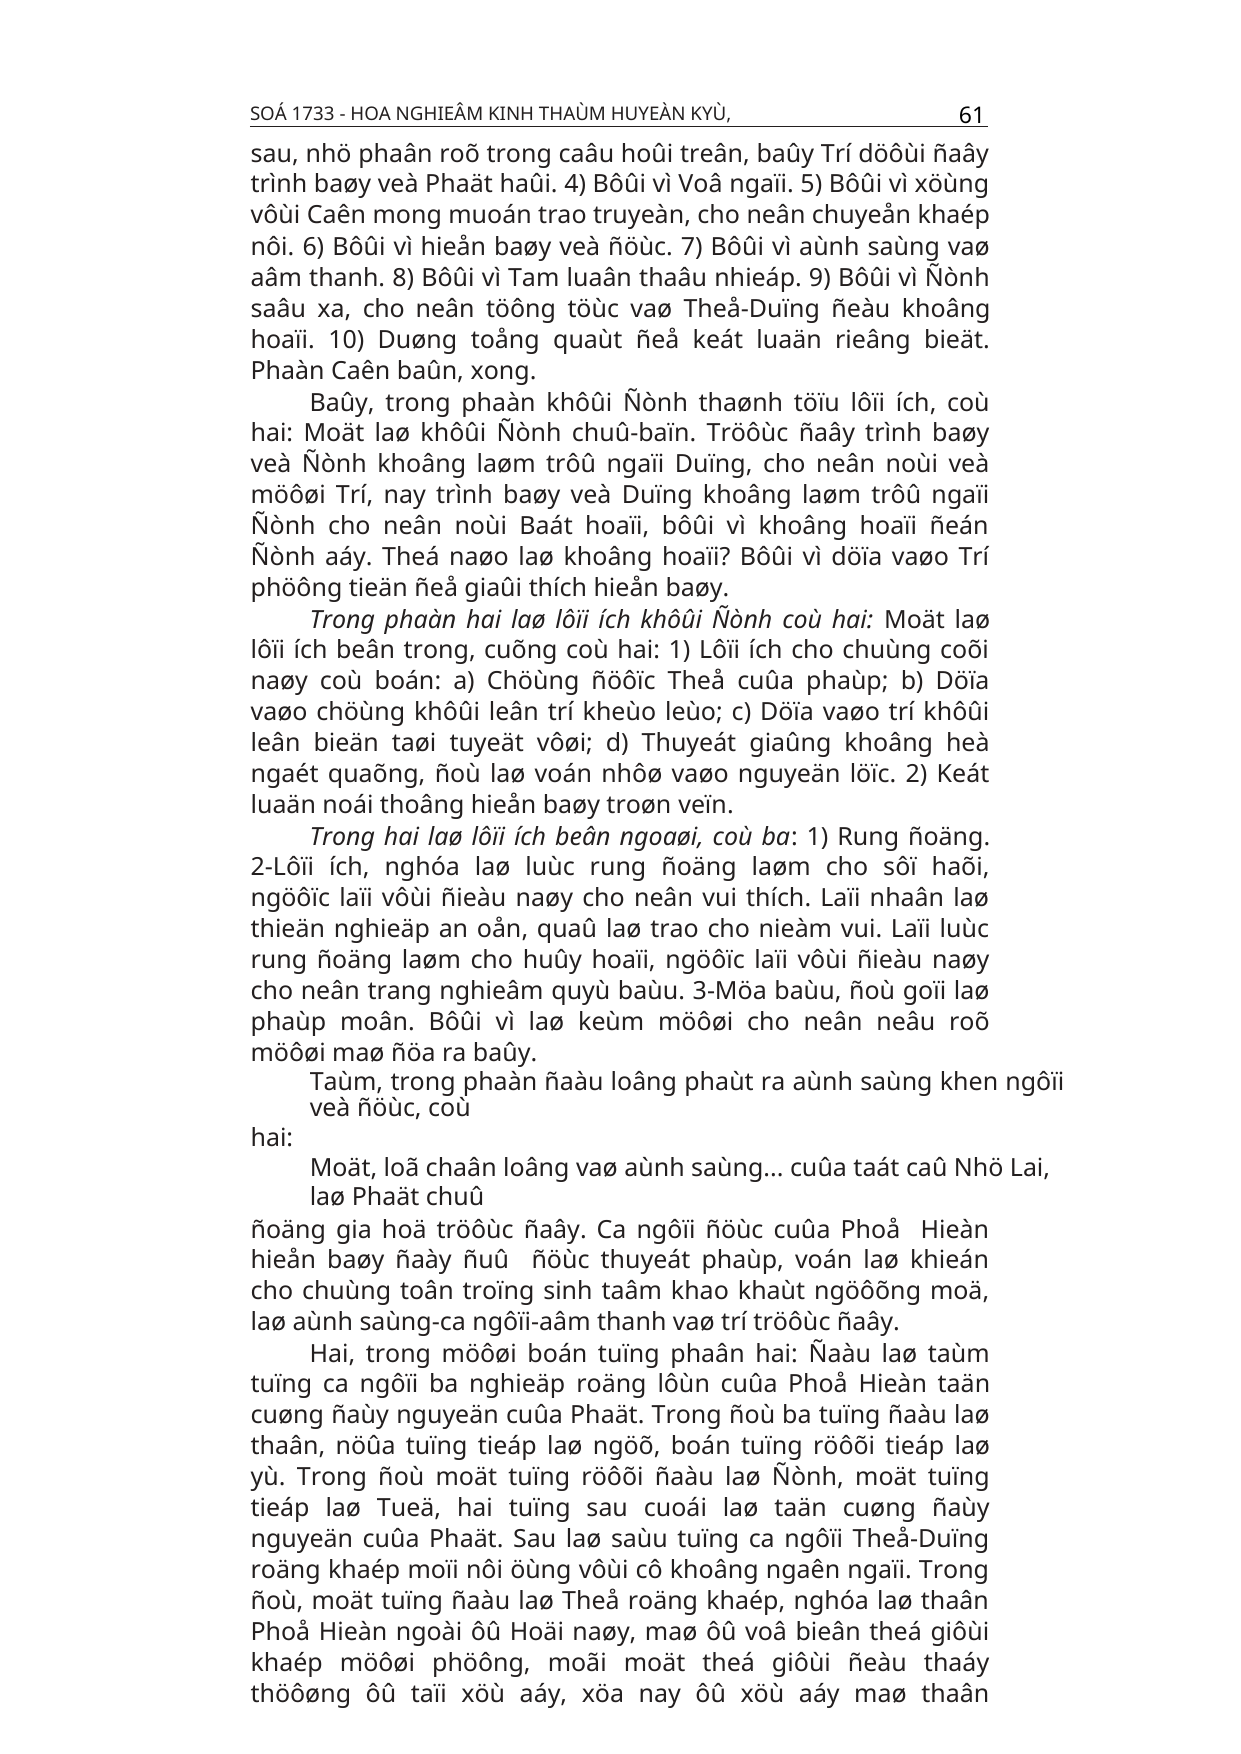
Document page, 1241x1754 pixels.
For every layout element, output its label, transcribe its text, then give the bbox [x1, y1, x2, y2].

text Baûy, trong phaàn khôûi Ñònh thaønh töïu lôïi ích, coù hai: Moät laø khôûi Ñònh chuû-baïn. Tröôùc ñaây trình baøy veà Ñònh khoâng laøm trôû ngaïi Duïng, cho neân noùi veà möôøi Trí, nay trình baøy veà Duïng khoâng laøm trôû ngaïi Ñònh cho neân noùi Baát hoaïi, bôûi vì khoâng hoaïi ñeán Ñònh aáy. Theá naøo laø khoâng hoaïi? Bôûi vì döïa vaøo Trí phöông tieän ñeå giaûi thích hieån baøy. [250, 386, 990, 604]
text hai: [250, 1122, 1065, 1152]
text Trong phaàn hai laø lôïi ích khôûi Ñònh coù hai: Moät laø lôïi ích beân trong, cuõng coù hai: 1) Lôïi ích cho chuùng coõi naøy coù boán: a) Chöùng ñöôïc Theå cuûa phaùp; b) Döïa vaøo chöùng khôûi leân trí kheùo leùo; c) Döïa vaøo trí khôûi leân bieän taøi tuyeät vôøi; d) Thuyeát giaûng khoâng heà ngaét quaõng, ñoù laø voán nhôø vaøo nguyeän löïc. 2) Keát luaän noái thoâng hieån baøy troøn veïn. [250, 604, 990, 821]
text Taùm, trong phaàn ñaàu loâng phaùt ra aùnh saùng khen ngôïi veà ñöùc, coù [309, 1069, 1065, 1122]
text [250, 1337, 990, 1710]
text Moät, loã chaân loâng vaø aùnh saùng... cuûa taát caû Nhö Lai, laø Phaät chuû [309, 1152, 1065, 1211]
text sau, nhö phaân roõ trong caâu hoûi treân, baûy Trí döôùi ñaây trình baøy veà Phaät haûi. 4) Bôûi vì Voâ ngaïi. 5) Bôûi vì xöùng vôùi Caên mong muoán trao truyeàn, cho neân chuyeån khaép nôi. 6) Bôûi vì hieån baøy veà ñöùc. 7) Bôûi vì aùnh saùng vaø aâm thanh. 8) Bôûi vì Tam luaân thaâu nhieáp. 9) Bôûi vì Ñònh saâu xa, cho neân töông töùc vaø Theå-Duïng ñeàu khoâng hoaïi. 10) Duøng toång quaùt ñeå keát luaän rieâng bieät. Phaàn Caên baûn, xong. [250, 138, 990, 386]
text Trong hai laø lôïi ích beân ngoaøi, coù ba: 1) Rung ñoäng. 2-Lôïi ích, nghóa laø luùc rung ñoäng laøm cho sôï haõi, ngöôïc laïi vôùi ñieàu naøy cho neân vui thích. Laïi nhaân laø thieän nghieäp an oån, quaû laø trao cho nieàm vui. Laïi luùc rung ñoäng laøm cho huûy hoaïi, ngöôïc laïi vôùi ñieàu naøy cho neân trang nghieâm quyù baùu. 3-Möa baùu, ñoù goïi laø phaùp moân. Bôûi vì laø keùm möôøi cho neân neâu roõ möôøi maø ñöa ra baûy. [250, 821, 990, 1069]
text ñoäng gia hoä tröôùc ñaây. Ca ngôïi ñöùc cuûa Phoå Hieàn hieån baøy ñaày ñuû ñöùc thuyeát phaùp, voán laø khieán cho chuùng toân troïng sinh taâm khao khaùt ngöôõng moä, laø aùnh saùng-ca ngôïi-aâm thanh vaø trí tröôùc ñaây. [250, 1213, 990, 1337]
